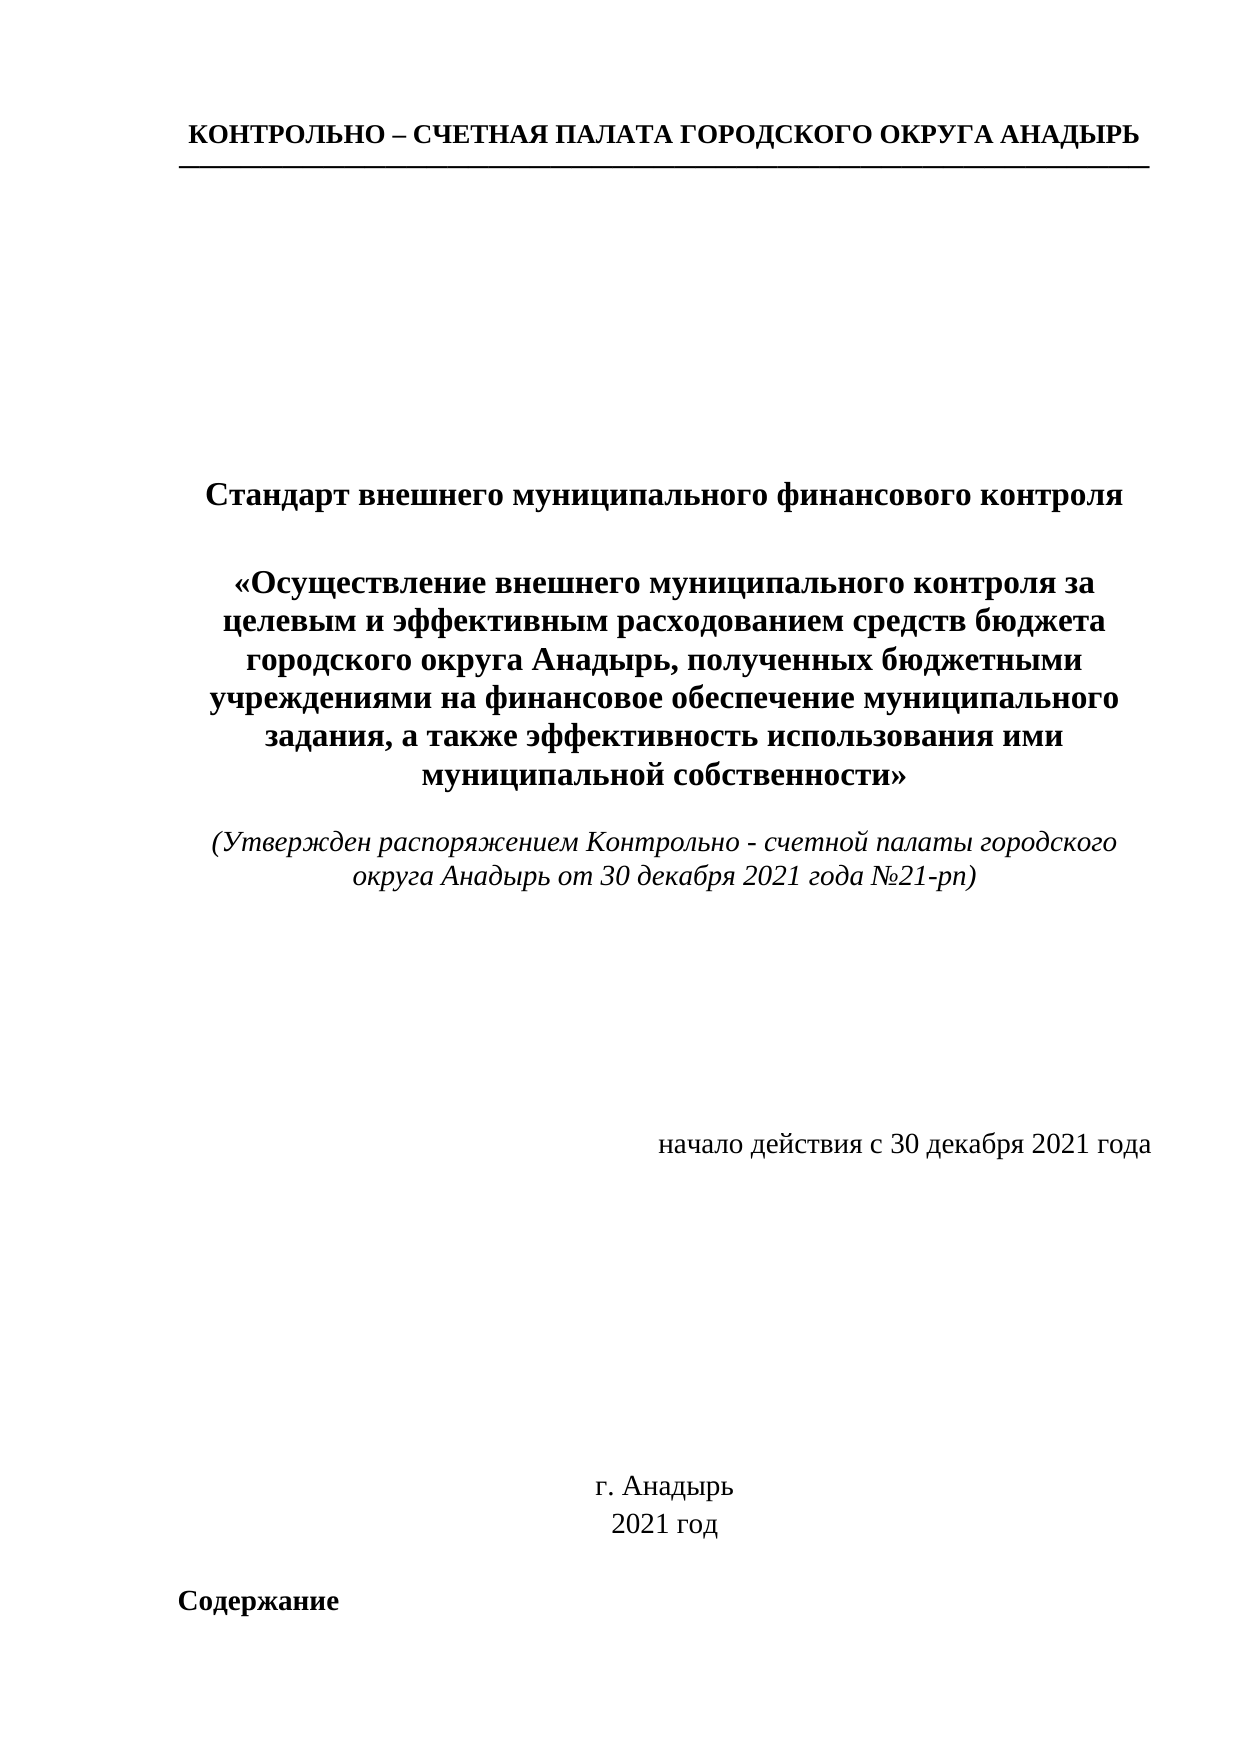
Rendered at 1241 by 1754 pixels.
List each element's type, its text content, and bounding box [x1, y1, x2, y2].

table_header Содержание [166, 1583, 1163, 1617]
text 2021 год [177, 1506, 1152, 1540]
text начало действия с 30 декабря 2021 года [177, 1126, 1152, 1160]
text КОНТРОЛЬНО – СЧЕТНАЯ ПАЛАТА ГОРОДСКОГО ОКРУГА АНАДЫРЬ [177, 118, 1152, 149]
text «Осуществление внешнего муниципального контроля за целевым и эффективным расходованием средств бюджета городского округа Анадырь, полученных бюджетными учреждениями на финансовое обеспечение муниципального задания, а также эффективность использования ими муниципальной собственности» [177, 562, 1152, 792]
text ─────────────────────────────────────────────── [177, 149, 1152, 183]
text (Утвержден распоряжением Контрольно - счетной палаты городского округа Анадырь от 30 декабря 2021 года №21-рп) [177, 824, 1152, 892]
text Стандарт внешнего муниципального финансового контроля [177, 474, 1152, 512]
text г. Анадырь [177, 1468, 1152, 1501]
